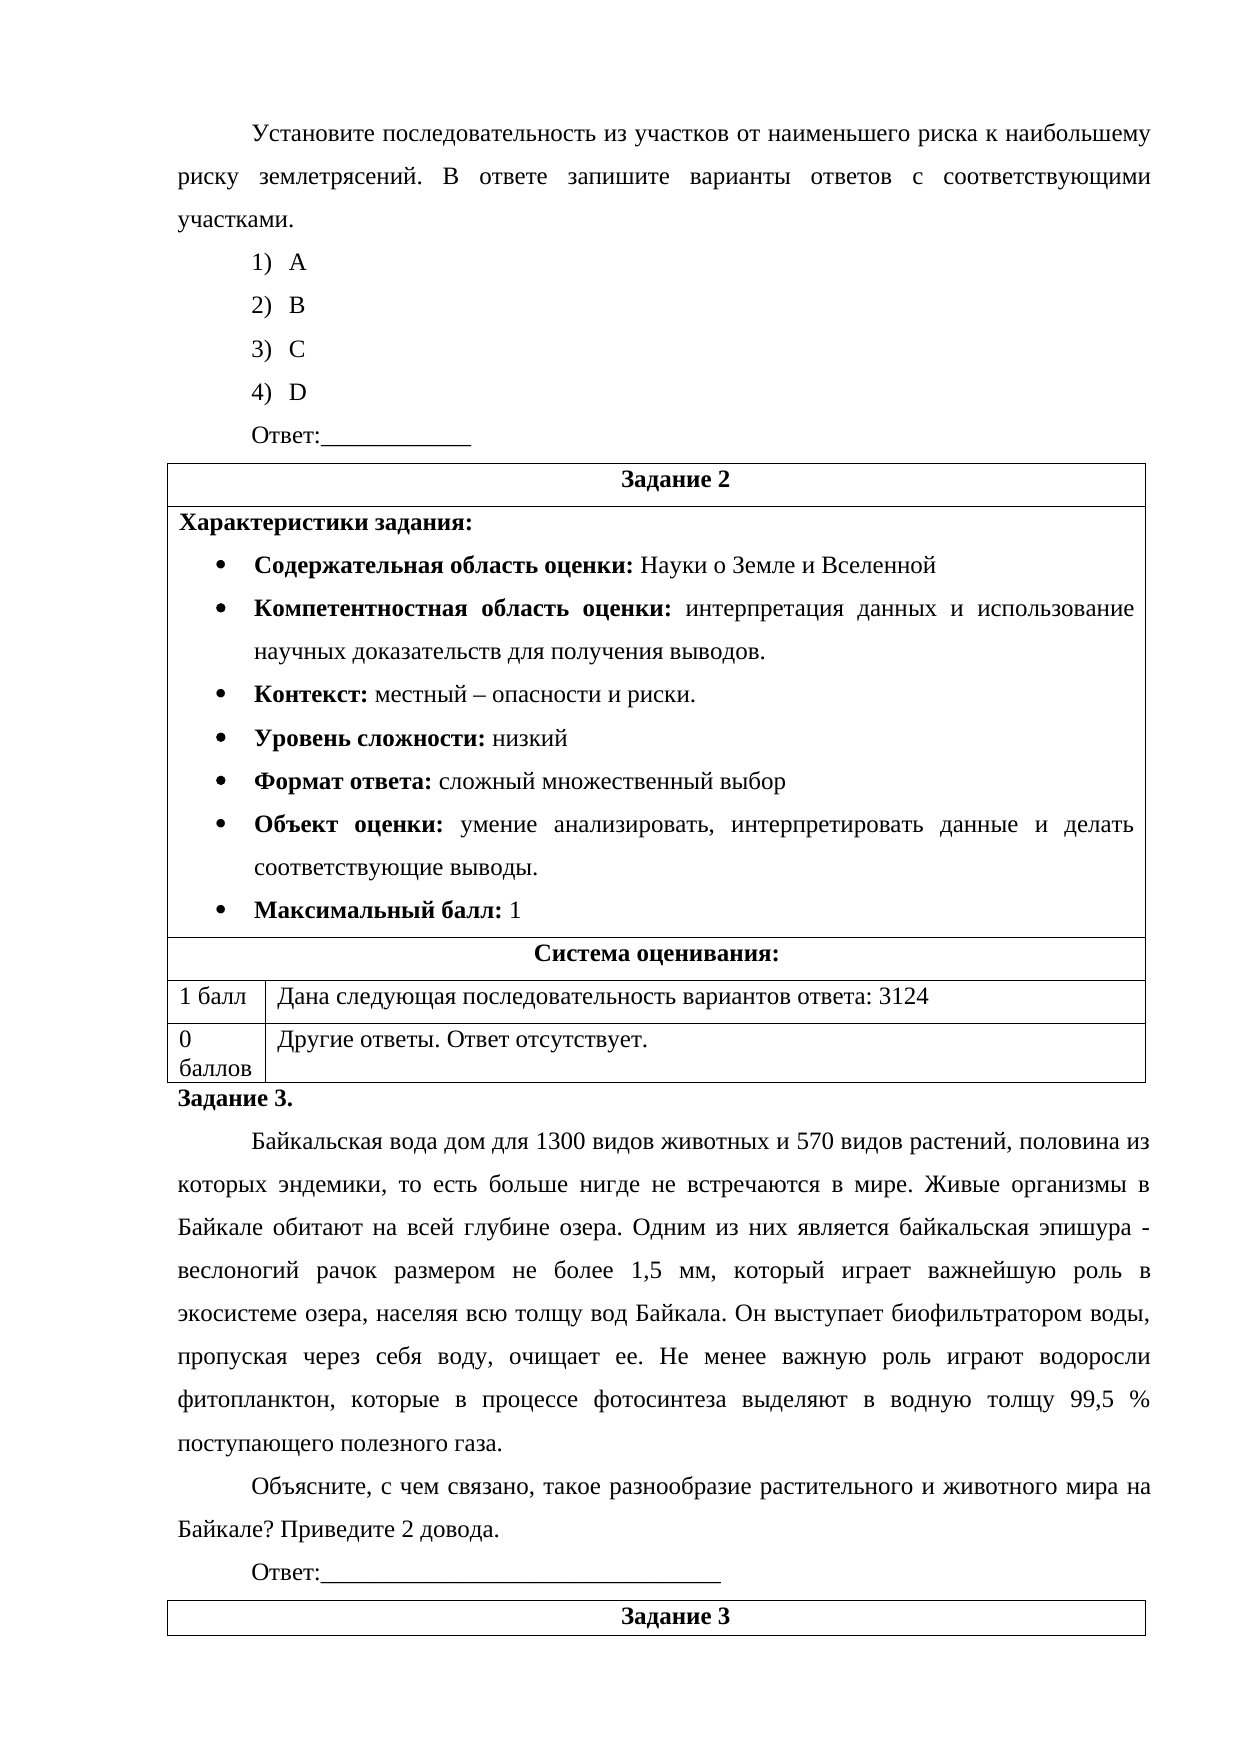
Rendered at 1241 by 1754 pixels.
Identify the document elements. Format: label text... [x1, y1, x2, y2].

table_cell Система оценивания: [168, 938, 1145, 980]
text Байкальская вода дом для 1300 видов животных и 570 видов растений, половина из которых эндемики, то есть больше нигде не встречаются в мире. Живые организмы в Байкале обитают на всей глубине озера. Одним из них является байкальская эпишура - веслоногий рачок размером не более 1,5 мм, который играет важнейшую роль в экосистеме озера, населяя всю толщу вод Байкала. Он выступает биофильтратором воды, пропуская через себя воду, очищает ее. Не менее важную роль играют водоросли фитопланктон, которые в процессе фотосинтеза выделяют в водную толщу 99,5 % поступающего полезного газа. [177, 1126, 1152, 1456]
table_cell Характеристики задания: Содержательная область оценки: Науки о Земле и Вселенной Компетентностная область оценки: интерпретация данных и использование научных доказательств для получения выводов. Контекст: местный – опасности и риски. Уровень сложности: низкий Формат ответа: сложный множественный выбор Объект оценки: умение анализировать, интерпретировать данные и делать соответствующие выводы. Максимальный балл: 1 [168, 507, 1145, 937]
text Задание 3. [177, 1083, 1152, 1111]
list Объясните, с чем связано, такое разнообразие растительного и животного мира на Байкале? Приведите 2 довода. [177, 1471, 1152, 1543]
list А [251, 247, 1152, 276]
list В [251, 291, 1152, 319]
table_cell Дана следующая последовательность вариантов ответа: 3124 [266, 981, 1145, 1023]
table_header Задание 2 [168, 464, 1145, 506]
text Ответ:____________ [177, 420, 1152, 449]
list Ответ:________________________________ [251, 1557, 1152, 1586]
table_cell 0 баллов [168, 1024, 265, 1082]
table_cell 1 балл [168, 981, 265, 1023]
table_header Задание 3 [168, 1601, 1145, 1635]
list D [251, 377, 1152, 406]
list С [251, 334, 1152, 362]
table_cell Другие ответы. Ответ отсутствует. [266, 1024, 1145, 1082]
text Установите последовательность из участков от наименьшего риска к наибольшему риску землетрясений. В ответе запишите варианты ответов с соответствующими участками. [177, 118, 1152, 233]
